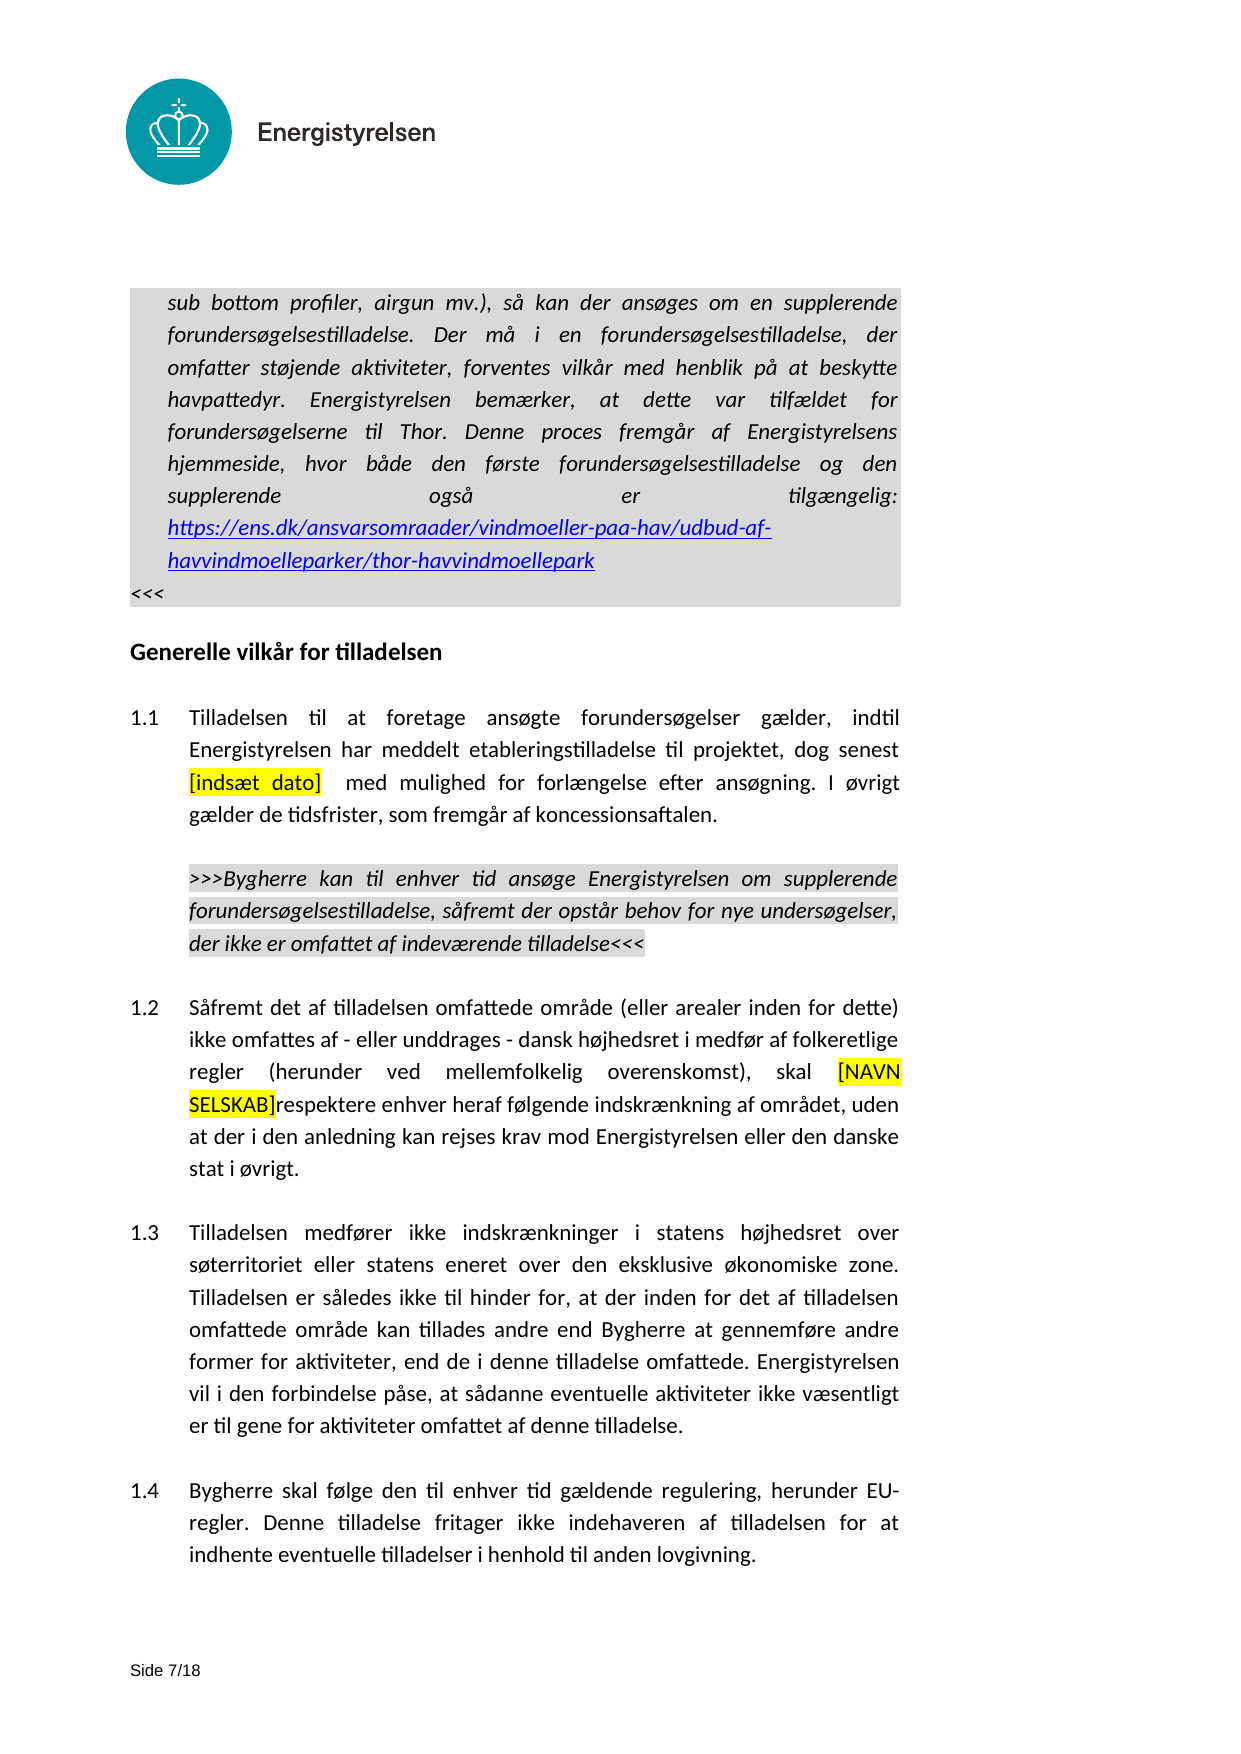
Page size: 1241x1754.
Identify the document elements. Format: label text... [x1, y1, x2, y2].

text <<< [130, 578, 901, 607]
list Såfremt det af tilladelsen omfattede område (eller arealer inden for dette) ikke omfattes af - eller unddrages - dansk højhedsret i medfør af folkeretlige regler (herunder ved mellemfolkelig overenskomst), skal [NAVN SELSKAB]respektere enhver heraf følgende indskrænkning af området, uden at der i den anledning kan rejses krav mod Energistyrelsen eller den danske stat i øvrigt. [130, 993, 901, 1182]
list Tilladelsen til at foretage ansøgte forundersøgelser gælder, indtil Energistyrelsen har meddelt etableringstilladelse til projektet, dog senest [indsæt dato] med mulighed for forlængelse efter ansøgning. I øvrigt gælder de tidsfrister, som fremgår af koncessionsaftalen. [130, 703, 901, 828]
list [130, 288, 901, 574]
text >>>Bygherre kan til enhver tid ansøge Energistyrelsen om supplerende forundersøgelsestilladelse, såfremt der opstår behov for nye undersøgelser, der ikke er omfattet af indeværende tilladelse<<< [189, 864, 901, 957]
list Tilladelsen medfører ikke indskrænkninger i statens højhedsret over søterritoriet eller statens eneret over den eksklusive økonomiske zone. Tilladelsen er således ikke til hinder for, at der inden for det af tilladelsen omfattede område kan tillades andre end Bygherre at gennemføre andre former for aktiviteter, end de i denne tilladelse omfattede. Energistyrelsen vil i den forbindelse påse, at sådanne eventuelle aktiviteter ikke væsentligt er til gene for aktiviteter omfattet af denne tilladelse. [130, 1218, 901, 1439]
list Bygherre skal følge den til enhver tid gældende regulering, herunder EU-regler. Denne tilladelse fritager ikke indehaveren af tilladelsen for at indhente eventuelle tilladelser i henhold til anden lovgivning. [130, 1476, 901, 1568]
text Generelle vilkår for tilladelsen [130, 636, 901, 667]
